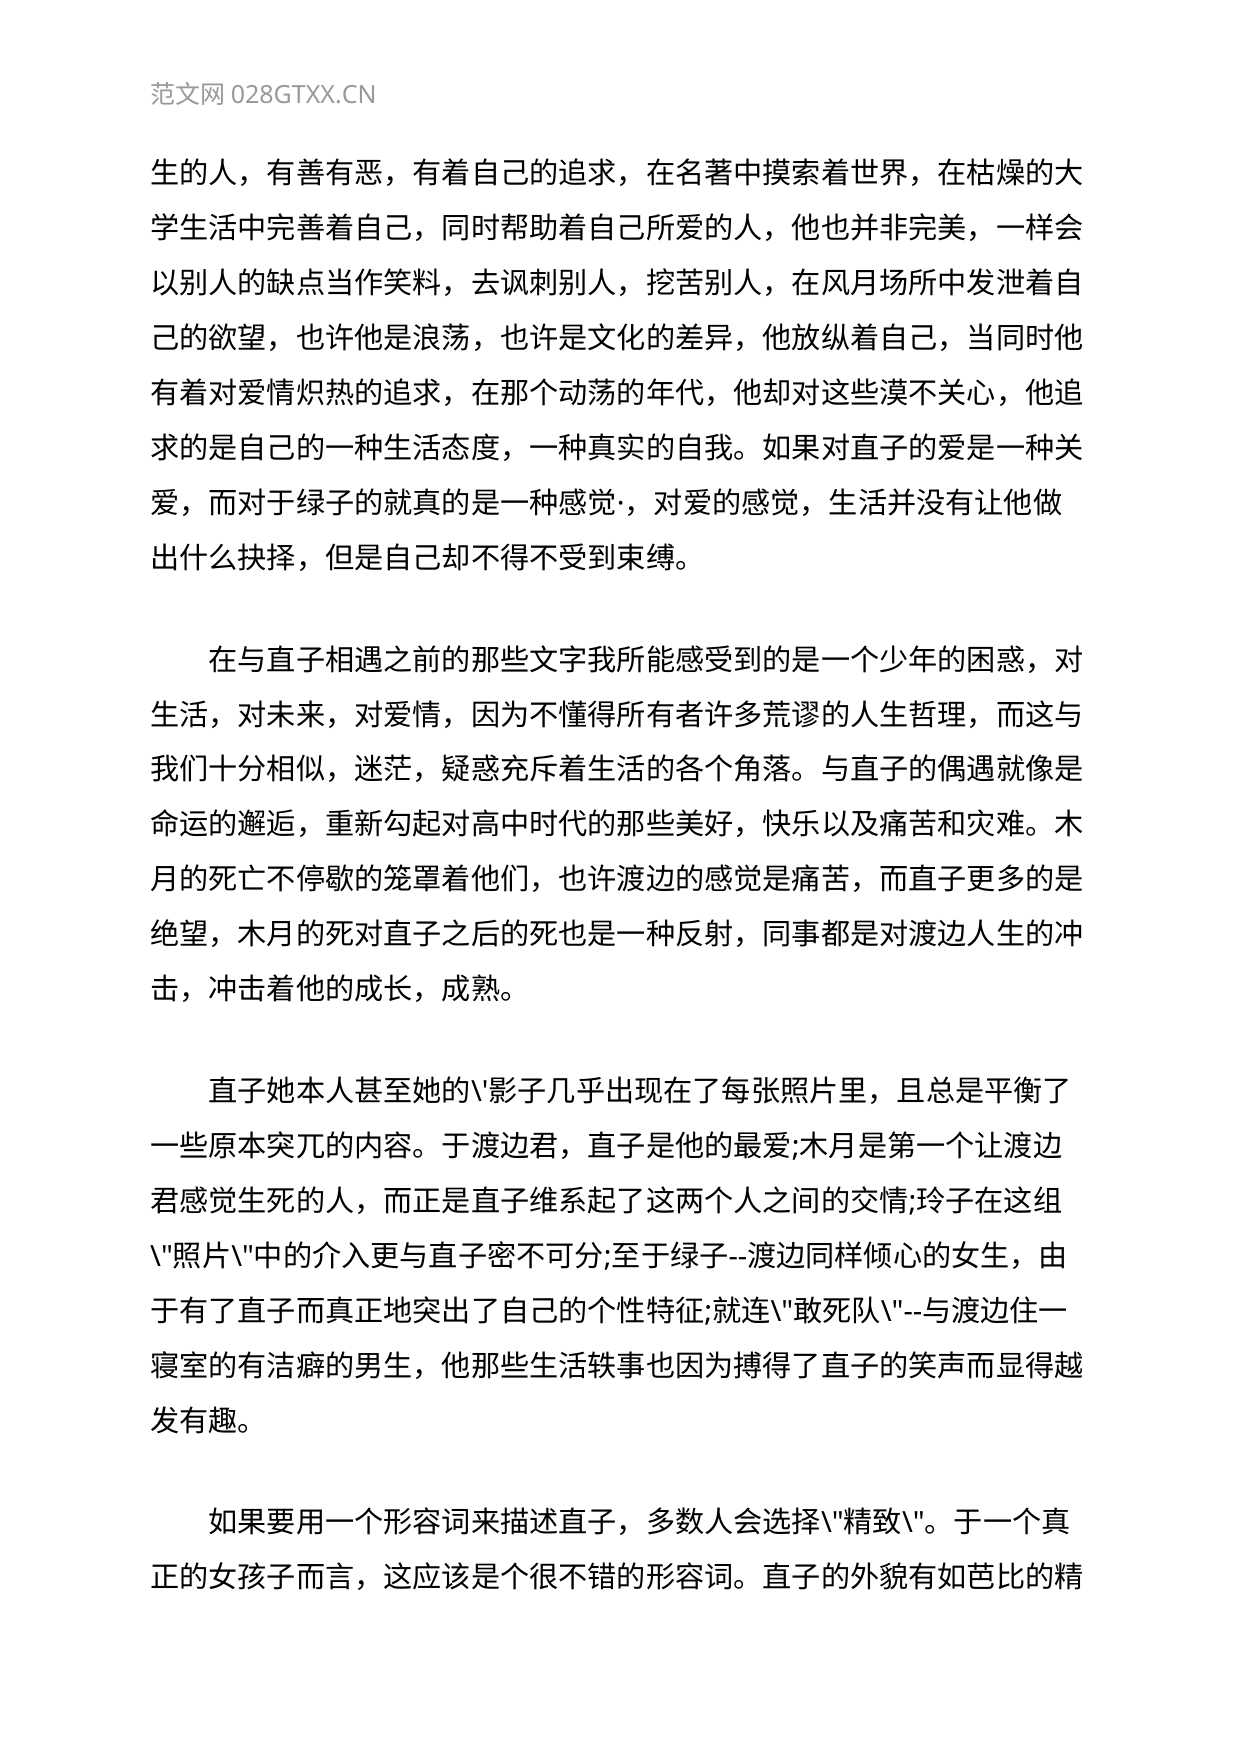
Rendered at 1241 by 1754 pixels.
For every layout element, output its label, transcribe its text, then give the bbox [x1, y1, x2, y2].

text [150, 150, 1090, 577]
text 在与直子相遇之前的那些文字我所能感受到的是一个少年的困惑，对生活，对未来，对爱情，因为不懂得所有者许多荒谬的人生哲理，而这与我们十分相似，迷茫，疑惑充斥着生活的各个角落。与直子的偶遇就像是命运的邂逅，重新勾起对高中时代的那些美好，快乐以及痛苦和灾难。木月的死亡不停歇的笼罩着他们，也许渡边的感觉是痛苦，而直子更多的是绝望，木月的死对直子之后的死也是一种反射，同事都是对渡边人生的冲击，冲击着他的成长，成熟。 [150, 636, 1090, 1008]
text 直子她本人甚至她的\'影子几乎出现在了每张照片里，且总是平衡了一些原本突兀的内容。于渡边君，直子是他的最爱;木月是第一个让渡边君感觉生死的人，而正是直子维系起了这两个人之间的交情;玲子在这组\"照片\"中的介入更与直子密不可分;至于绿子--渡边同样倾心的女生，由于有了直子而真正地突出了自己的个性特征;就连\"敢死队\"--与渡边住一寝室的有洁癖的男生，他那些生活轶事也因为搏得了直子的笑声而显得越发有趣。 [150, 1067, 1090, 1439]
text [150, 1499, 1090, 1596]
